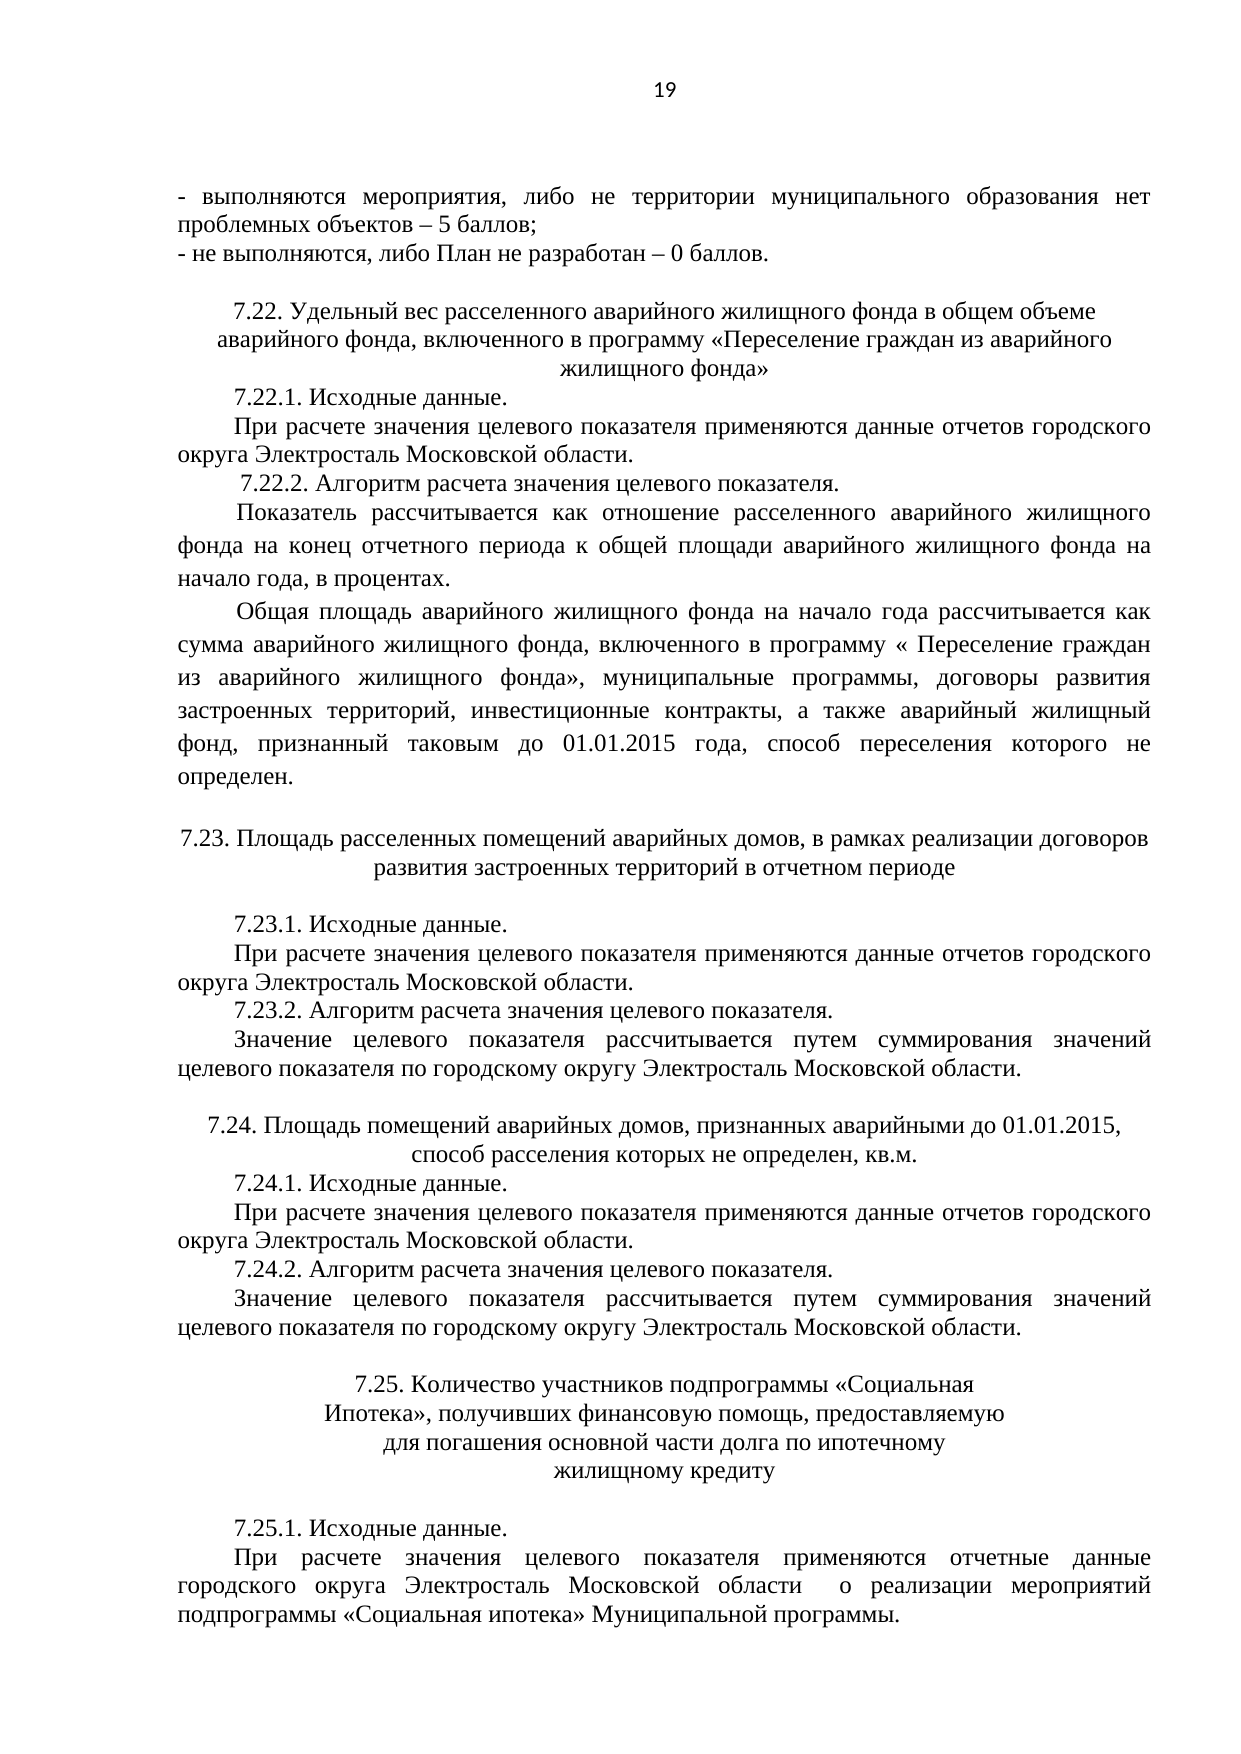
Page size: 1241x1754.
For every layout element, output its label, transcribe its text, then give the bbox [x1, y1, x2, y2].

text 7.25. Количество участников подпрограммы «Социальная [177, 1369, 1152, 1398]
text 7.22.1. Исходные данные. [177, 382, 1152, 411]
text 7.24.1. Исходные данные. [177, 1168, 1152, 1197]
text 7.23.2. Алгоритм расчета значения целевого показателя. [177, 995, 1152, 1024]
text Ипотека», получивших финансовую помощь, предоставляемую [177, 1398, 1152, 1427]
text 7.24.2. Алгоритм расчета значения целевого показателя. [177, 1254, 1152, 1283]
text - не выполняются, либо План не разработан – 0 баллов. [177, 238, 1152, 267]
text При расчете значения целевого показателя применяются данные отчетов городского округа Электросталь Московской области. [177, 411, 1152, 468]
text жилищного фонда» [177, 353, 1152, 382]
text 7.22. Удельный вес расселенного аварийного жилищного фонда в общем объеме аварийного фонда, включенного в программу «Переселение граждан из аварийного [177, 296, 1152, 353]
text При расчете значения целевого показателя применяются данные отчетов городского округа Электросталь Московской области. [177, 1197, 1152, 1254]
text 7.24. Площадь помещений аварийных домов, признанных аварийными до 01.01.2015, способ расселения которых не определен, кв.м. [177, 1110, 1152, 1168]
text Значение целевого показателя рассчитывается путем суммирования значений целевого показателя по городскому округу Электросталь Московской области. [177, 1283, 1152, 1340]
text 7.25.1. Исходные данные. [177, 1513, 1152, 1542]
text При расчете значения целевого показателя применяются отчетные данные городского округа Электросталь Московской области о реализации мероприятий подпрограммы «Социальная ипотека» Муниципальной программы. [177, 1542, 1152, 1628]
text При расчете значения целевого показателя применяются данные отчетов городского округа Электросталь Московской области. [177, 938, 1152, 995]
text жилищному кредиту [177, 1455, 1152, 1484]
text - выполняются мероприятия, либо не территории муниципального образования нет проблемных объектов – 5 баллов; [177, 181, 1152, 238]
text 7.23. Площадь расселенных помещений аварийных домов, в рамках реализации договоров развития застроенных территорий в отчетном периоде [177, 823, 1152, 880]
text Общая площадь аварийного жилищного фонда на начало года рассчитывается как сумма аварийного жилищного фонда, включенного в программу « Переселение граждан из аварийного жилищного фонда», муниципальные программы, договоры развития застроенных территорий, инвестиционные контракты, а также аварийный жилищный фонд, признанный таковым до 01.01.2015 года, способ переселения которого не определен. [177, 596, 1152, 790]
text для погашения основной части долга по ипотечному [177, 1427, 1152, 1455]
text Значение целевого показателя рассчитывается путем суммирования значений целевого показателя по городскому округу Электросталь Московской области. [177, 1024, 1152, 1082]
text Показатель рассчитывается как отношение расселенного аварийного жилищного фонда на конец отчетного периода к общей площади аварийного жилищного фонда на начало года, в процентах. [177, 497, 1152, 592]
text 7.22.2. Алгоритм расчета значения целевого показателя. [177, 468, 1152, 497]
text 7.23.1. Исходные данные. [177, 909, 1152, 938]
